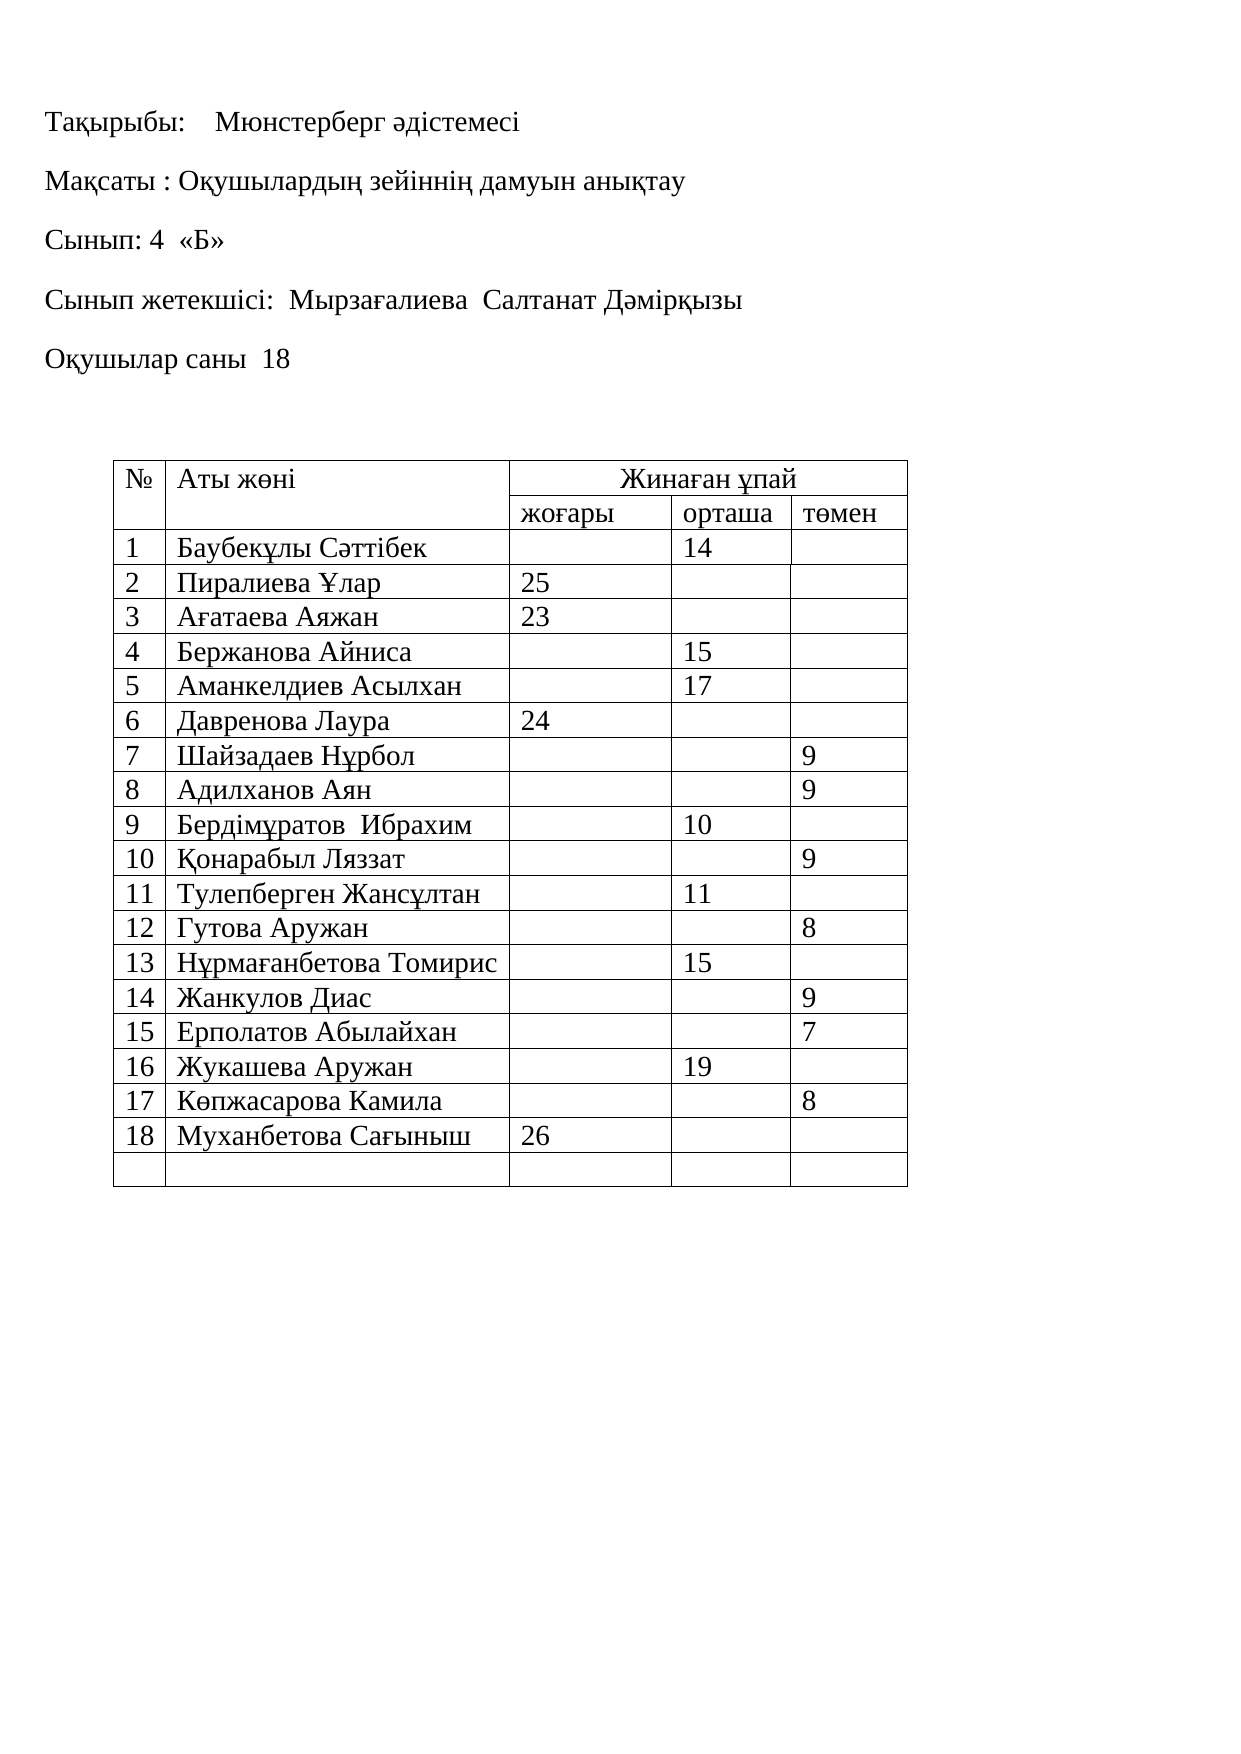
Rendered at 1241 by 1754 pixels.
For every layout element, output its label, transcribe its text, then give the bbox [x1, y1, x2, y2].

table_cell [510, 530, 671, 564]
table_cell Бержанова Айниса [166, 634, 509, 667]
table_cell [791, 876, 907, 909]
table_cell [510, 807, 671, 840]
table_cell төмен [792, 496, 907, 529]
table_cell [672, 772, 790, 806]
table_cell [672, 703, 790, 737]
table_cell [672, 911, 790, 944]
table_cell Адилханов Аян [166, 772, 509, 806]
table_cell [672, 1153, 790, 1186]
table_cell [792, 530, 907, 564]
table_cell [791, 703, 907, 737]
table_cell [510, 980, 671, 1013]
table_cell [672, 980, 790, 1013]
table_cell [510, 669, 671, 702]
table_cell 3 [114, 599, 165, 633]
table_cell [510, 1084, 671, 1117]
table_cell 14 [672, 530, 791, 564]
table_cell 19 [672, 1049, 790, 1082]
table_cell [672, 1084, 790, 1117]
table_cell Тулепберген Жансұлтан [166, 876, 509, 909]
table_cell [510, 738, 671, 771]
table_cell Көпжасарова Камила [166, 1084, 509, 1117]
table_cell Муханбетова Сағыныш [166, 1118, 509, 1152]
table_cell [114, 1153, 165, 1186]
table_cell [672, 1014, 790, 1048]
table_cell [672, 841, 790, 875]
table_cell Гутова Аружан [166, 911, 509, 944]
table_cell [791, 565, 907, 598]
table_cell [791, 1049, 907, 1082]
table_cell [791, 945, 907, 979]
table_cell [510, 1049, 671, 1082]
table_cell 5 [114, 669, 165, 702]
table_cell 15 [672, 634, 790, 667]
text Оқушылар саны 18 [44, 341, 1152, 375]
table_cell [672, 1118, 790, 1152]
table_cell орташа [672, 496, 791, 529]
table_cell 10 [672, 807, 790, 840]
table_cell Ерполатов Абылайхан [166, 1014, 509, 1048]
table_cell [791, 669, 907, 702]
table_cell 17 [672, 669, 790, 702]
table_header № [114, 461, 165, 529]
table_cell 6 [114, 703, 165, 737]
table_cell Бердімұратов Ибрахим [166, 807, 509, 840]
table_cell 11 [672, 876, 790, 909]
table_cell 9 [791, 841, 907, 875]
table_cell [672, 565, 790, 598]
table_cell [510, 1153, 671, 1186]
table_header Аты жөні [166, 461, 509, 529]
table_cell 10 [114, 841, 165, 875]
table_cell [510, 1014, 671, 1048]
table_cell [672, 738, 790, 771]
table_cell [791, 1118, 907, 1152]
table_cell 9 [791, 738, 907, 771]
table_cell Шайзадаев Нұрбол [166, 738, 509, 771]
table_cell 9 [791, 980, 907, 1013]
table_cell 7 [791, 1014, 907, 1048]
table_cell Жанкулов Диас [166, 980, 509, 1013]
text Тақырыбы: Мюнстерберг әдістемесі [44, 104, 1152, 137]
table_cell Аманкелдиев Асылхан [166, 669, 509, 702]
table_cell 13 [114, 945, 165, 979]
table_cell 7 [114, 738, 165, 771]
table_cell 9 [791, 772, 907, 806]
table_cell 26 [510, 1118, 671, 1152]
text Сынып жетекшісі: Мырзағалиева Салтанат Дәмірқызы [44, 282, 1152, 315]
table_cell Жукашева Аружан [166, 1049, 509, 1082]
table_cell [791, 634, 907, 667]
table_cell 8 [791, 911, 907, 944]
table_cell 15 [672, 945, 790, 979]
table_cell 17 [114, 1084, 165, 1117]
table_cell [510, 634, 671, 667]
table_cell 23 [510, 599, 671, 633]
table_cell 4 [114, 634, 165, 667]
table_cell 2 [114, 565, 165, 598]
table_cell жоғары [510, 496, 671, 529]
table_cell [510, 876, 671, 909]
table_cell 25 [510, 565, 671, 598]
table_cell [510, 841, 671, 875]
table_cell [510, 772, 671, 806]
table_cell 1 [114, 530, 165, 564]
text Мақсаты : Оқушылардың зейіннің дамуын анықтау [44, 163, 1152, 197]
table_cell [166, 1153, 509, 1186]
table_cell 14 [114, 980, 165, 1013]
table_cell Баубекұлы Сәттібек [166, 530, 509, 564]
table_cell [510, 945, 671, 979]
table_cell 11 [114, 876, 165, 909]
table_header Жинаған ұпай [510, 461, 907, 494]
table_cell [791, 599, 907, 633]
table_cell 12 [114, 911, 165, 944]
table_cell 9 [114, 807, 165, 840]
table_cell Пиралиева Ұлар [166, 565, 509, 598]
table_cell Қонарабыл Ляззат [166, 841, 509, 875]
table_cell 8 [114, 772, 165, 806]
table_cell [791, 1153, 907, 1186]
table_cell 16 [114, 1049, 165, 1082]
table_cell [672, 599, 790, 633]
table_cell 18 [114, 1118, 165, 1152]
table_cell 15 [114, 1014, 165, 1048]
table_cell [510, 911, 671, 944]
table_cell 8 [791, 1084, 907, 1117]
text Сынып: 4 «Б» [44, 222, 1152, 256]
table_cell Ағатаева Аяжан [166, 599, 509, 633]
table_cell Нұрмағанбетова Томирис [166, 945, 509, 979]
table_cell [791, 807, 907, 840]
table_cell Давренова Лаура [166, 703, 509, 737]
table_cell 24 [510, 703, 671, 737]
